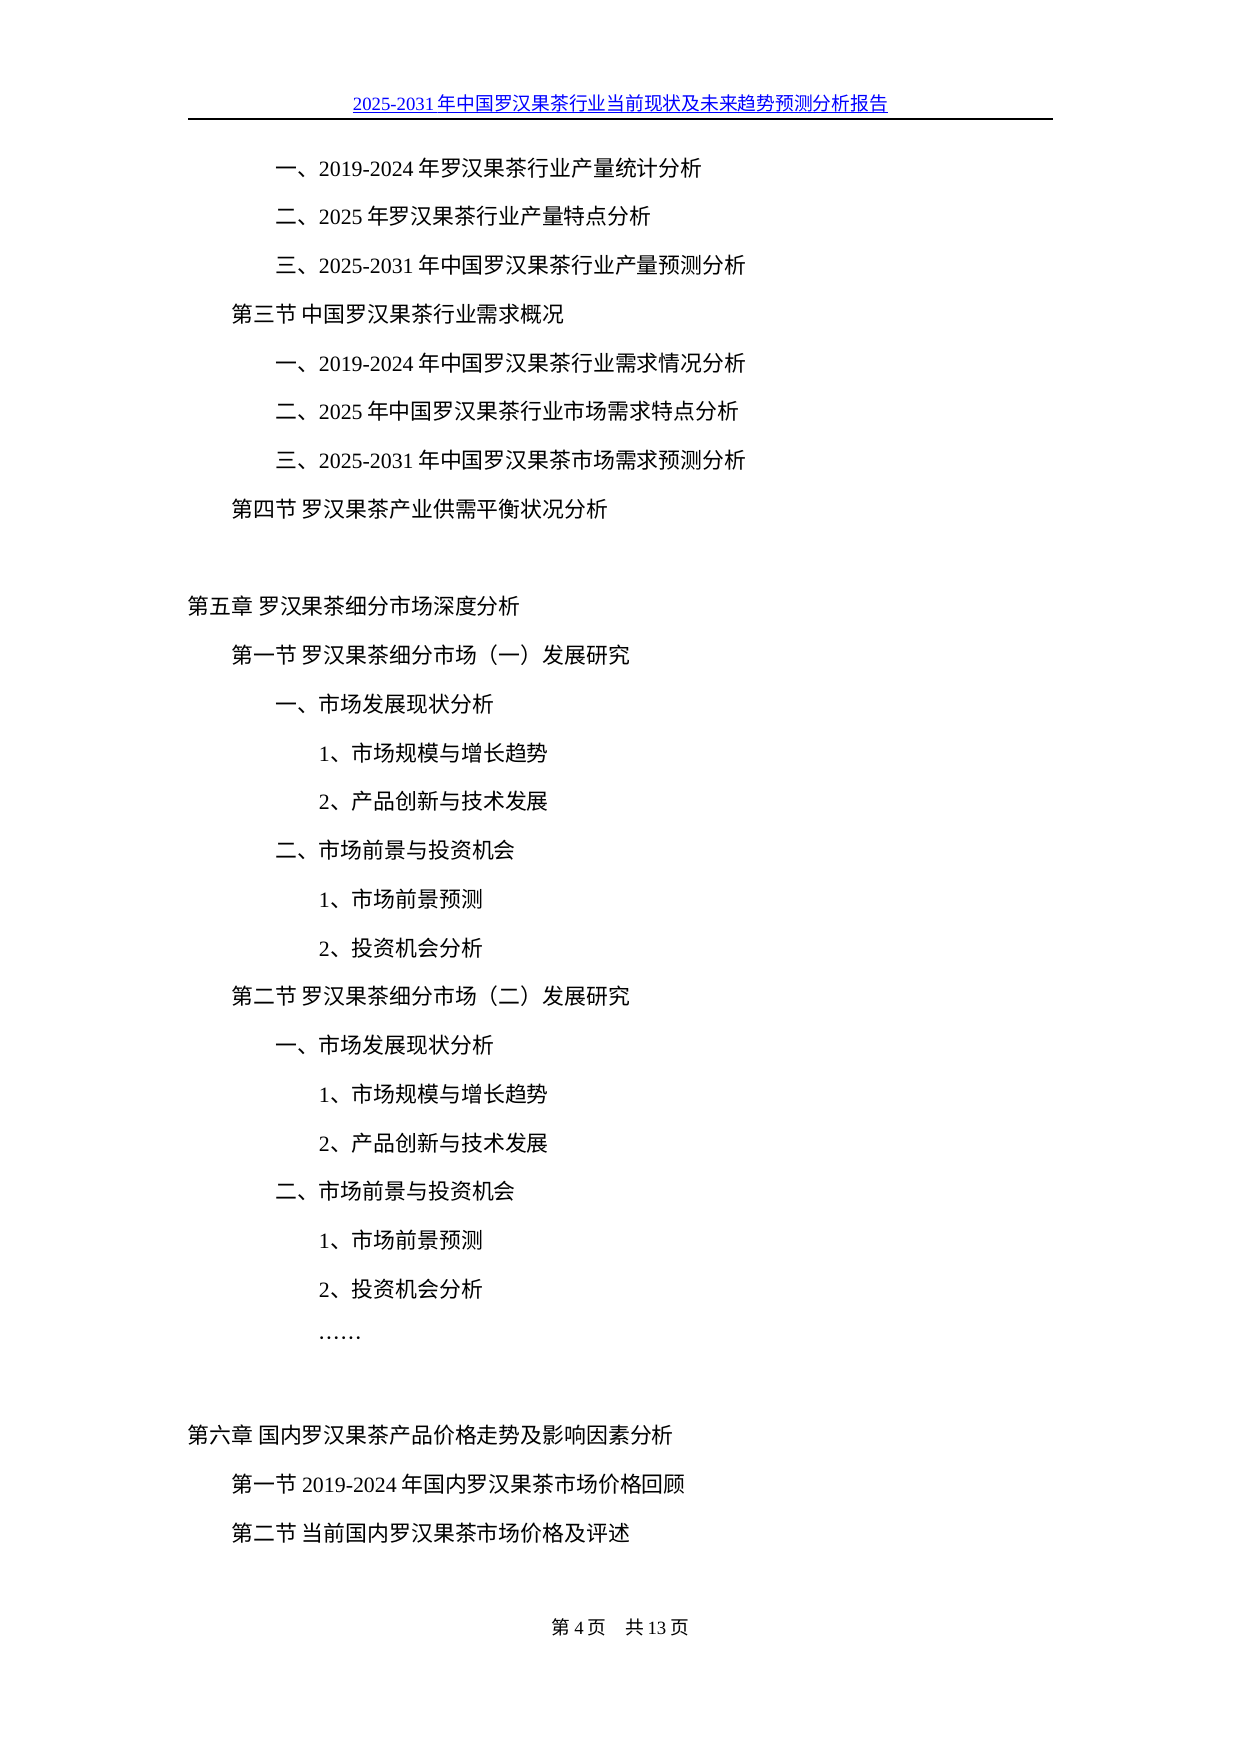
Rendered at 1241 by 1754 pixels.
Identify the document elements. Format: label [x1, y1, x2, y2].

text [187, 150, 1053, 1548]
